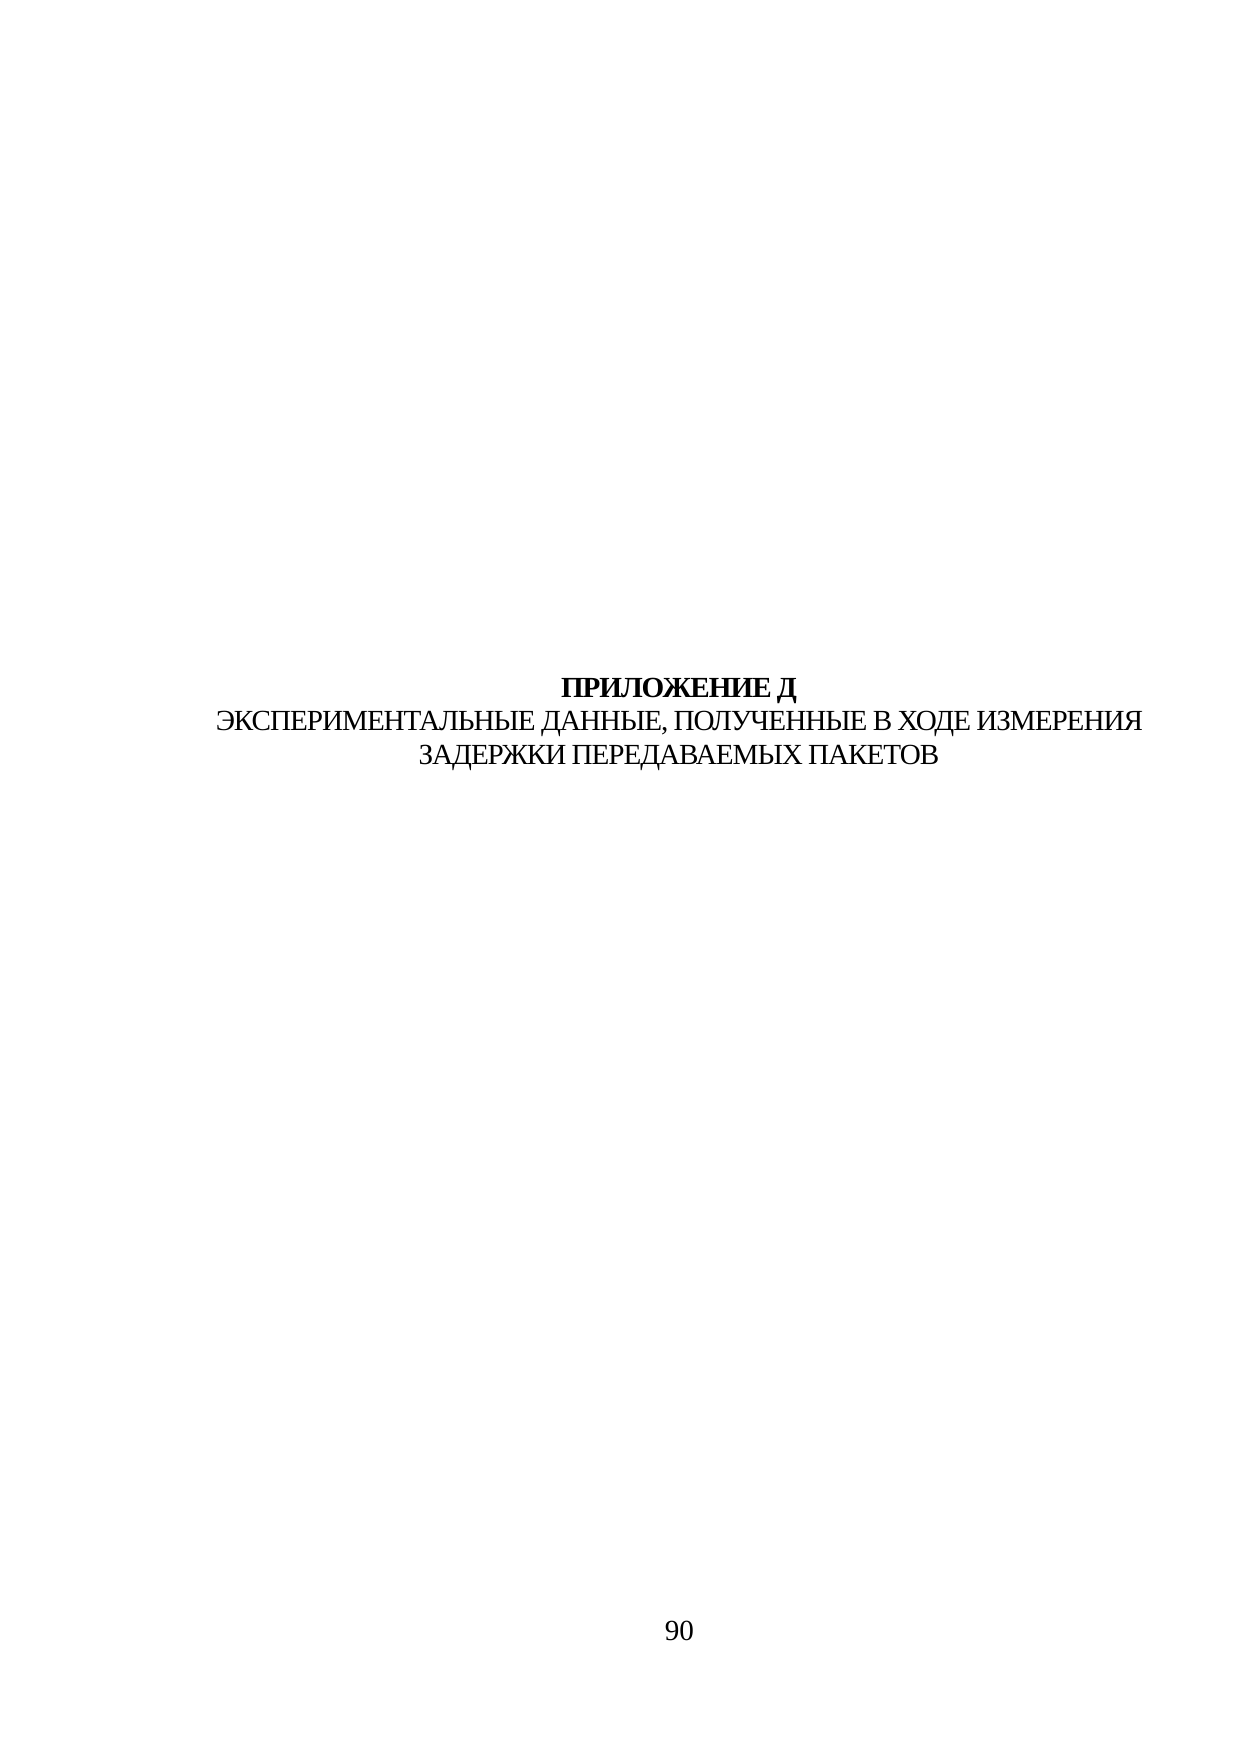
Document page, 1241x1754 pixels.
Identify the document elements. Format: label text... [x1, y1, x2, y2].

subtitle ПРИЛОЖЕНИЕ Д [177, 670, 1181, 703]
subtitle ЭКСПЕРИМЕНТАЛЬНЫЕ ДАННЫЕ, ПОЛУЧЕННЫЕ В ХОДЕ ИЗМЕРЕНИЯ ЗАДЕРЖКИ ПЕРЕДАВАЕМЫХ ПАКЕТОВ [177, 703, 1181, 770]
